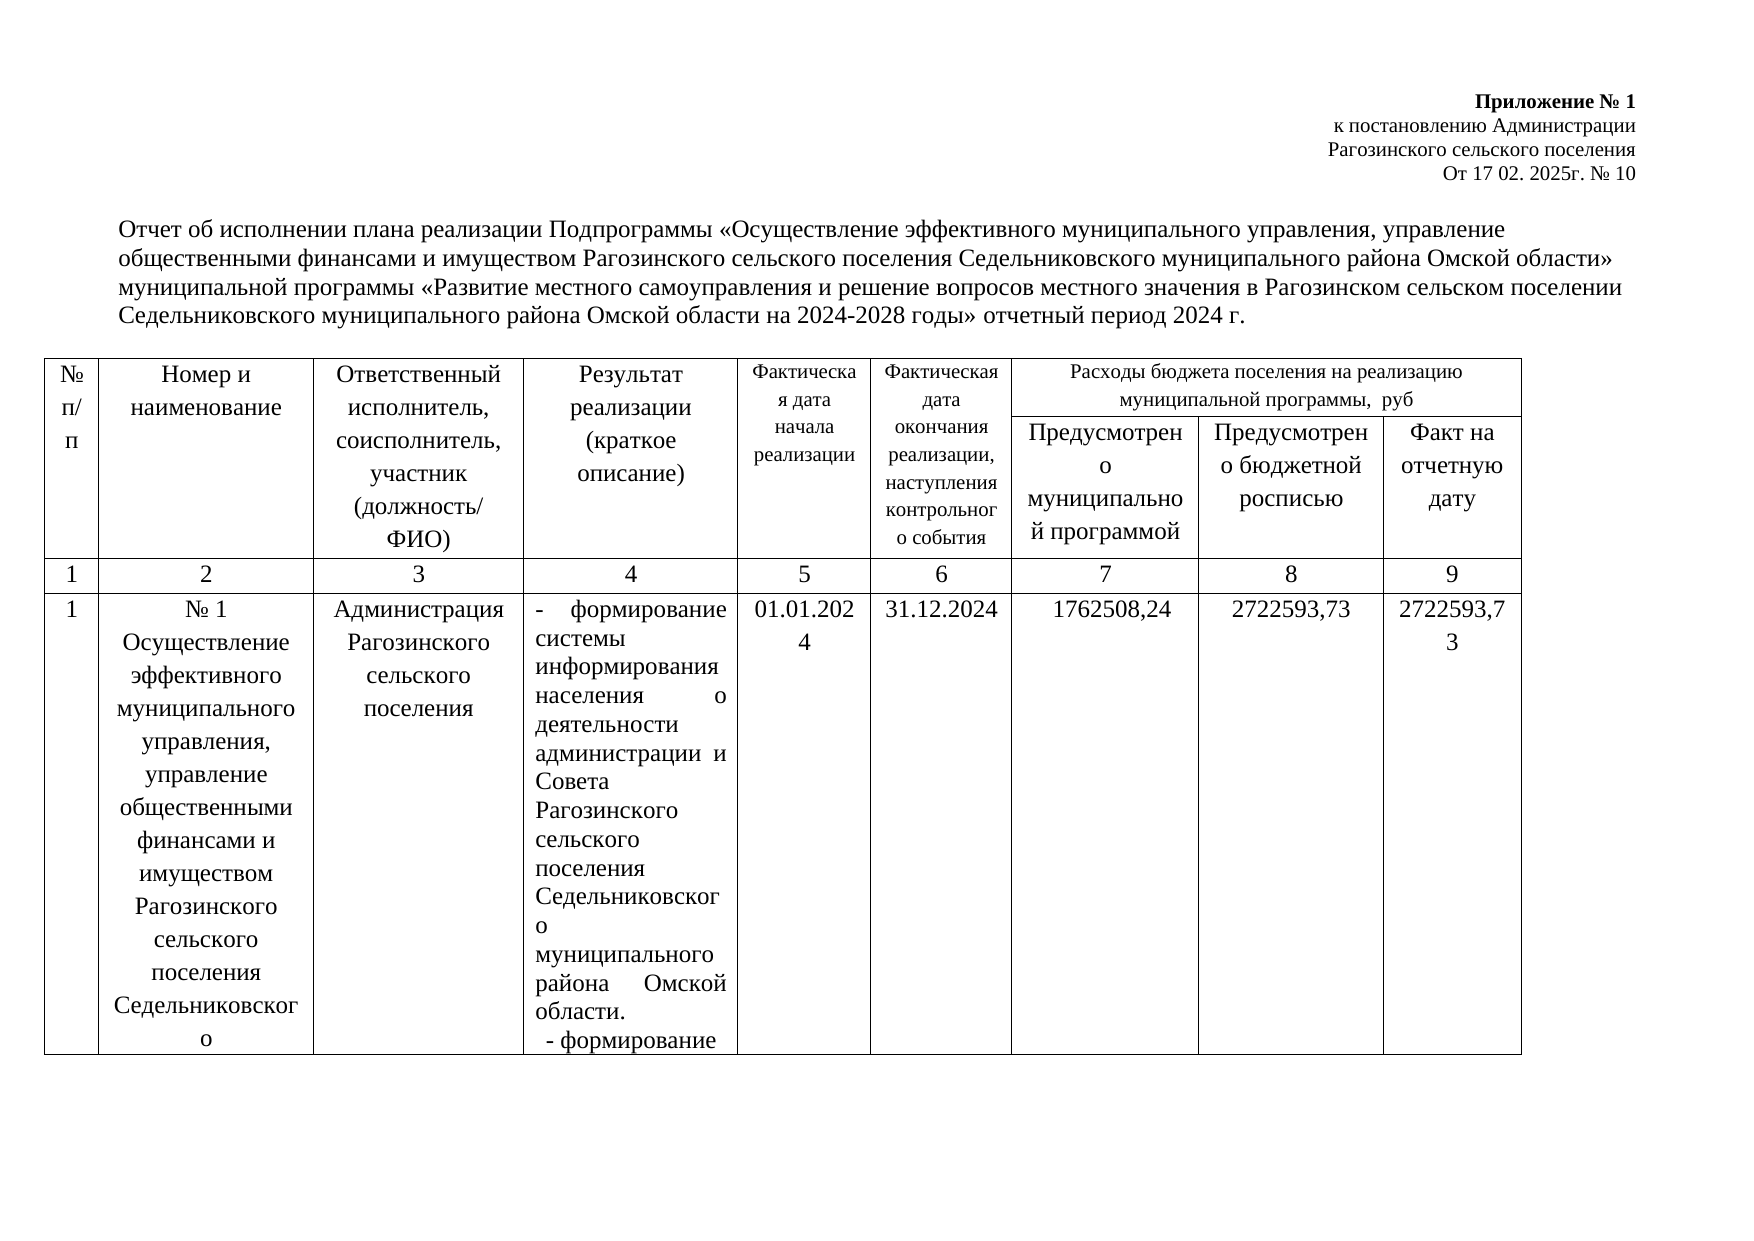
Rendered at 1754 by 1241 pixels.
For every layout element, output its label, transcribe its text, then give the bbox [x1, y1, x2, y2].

table_cell 6 [871, 559, 1011, 593]
text к постановлению Администрации [118, 113, 1636, 137]
table_header Фактическая дата окончания реализации, наступления контрольного события [871, 359, 1011, 558]
table_cell Предусмотрено муниципальной программой [1012, 417, 1198, 558]
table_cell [314, 594, 523, 1054]
text От 17 02. 2025г. № 10 [118, 161, 1636, 185]
table_cell 2722593,73 [1199, 594, 1383, 1054]
table_cell 7 [1012, 559, 1198, 593]
table_header Результат реализации (краткое описание) [524, 359, 737, 558]
table_cell 2 [99, 559, 313, 593]
table_cell Факт на отчетную дату [1384, 417, 1521, 558]
table_cell 5 [738, 559, 870, 593]
table_cell 31.12.2024 [871, 594, 1011, 1054]
table_header № п/п [45, 359, 98, 558]
table_header Ответственный исполнитель, соисполнитель, участник (должность/ФИО) [314, 359, 523, 558]
table_header Фактическая дата начала реализации [738, 359, 870, 558]
table_cell 1 [45, 559, 98, 593]
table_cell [99, 594, 313, 1054]
table_cell 9 [1384, 559, 1521, 593]
table_header Расходы бюджета поселения на реализацию муниципальной программы, руб [1012, 359, 1521, 416]
table_cell 01.01.2024 [738, 594, 870, 1054]
text Отчет об исполнении плана реализации Подпрограммы «Осуществление эффективного муниципального управления, управление общественными финансами и имуществом Рагозинского сельского поселения Седельниковского муниципального района Омской области» муниципальной программы «Развитие местного самоуправления и решение вопросов местного значения в Рагозинском сельском поселении Седельниковского муниципального района Омской области на 2024-2028 годы» отчетный период 2024 г. [118, 214, 1636, 329]
table_cell 2722593,73 [1384, 594, 1521, 1054]
table_cell Предусмотрено бюджетной росписью [1199, 417, 1383, 558]
table_cell 3 [314, 559, 523, 593]
table_cell 4 [524, 559, 737, 593]
table_cell 1 [45, 594, 98, 1054]
table_header Номер и наименование [99, 359, 313, 558]
text Приложение № 1 [118, 89, 1636, 113]
table_cell 8 [1199, 559, 1383, 593]
table_cell 1762508,24 [1012, 594, 1198, 1054]
text Рагозинского сельского поселения [118, 137, 1636, 161]
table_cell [524, 594, 737, 1054]
